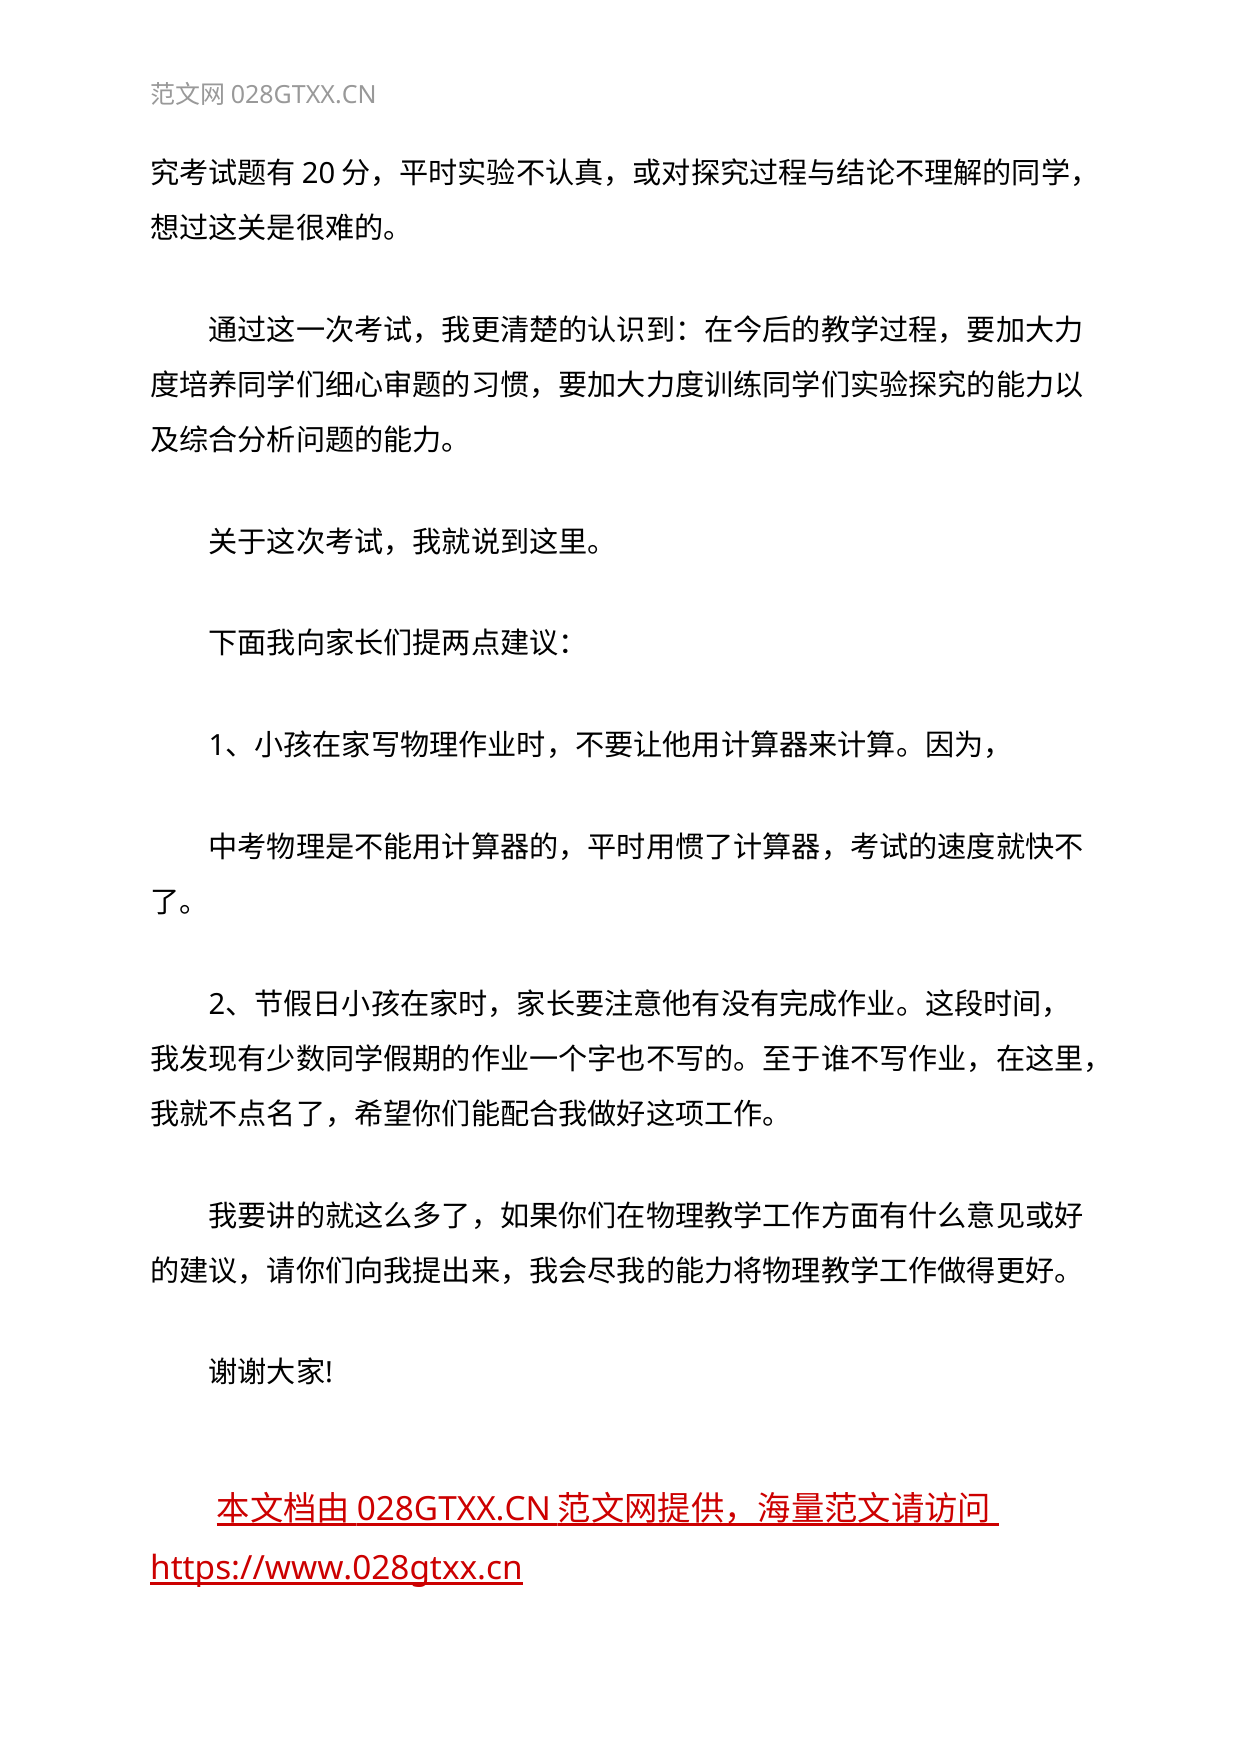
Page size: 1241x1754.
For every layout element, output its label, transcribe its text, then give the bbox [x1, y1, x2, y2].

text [150, 150, 1090, 247]
text 关于这次考试，我就说到这里。 [150, 518, 1090, 561]
text 谢谢大家! [150, 1349, 1090, 1391]
text 中考物理是不能用计算器的，平时用惯了计算器，考试的速度就快不了。 [150, 824, 1090, 921]
text 通过这一次考试，我更清楚的认识到：在今后的教学过程，要加大力度培养同学们细心审题的习惯，要加大力度训练同学们实验探究的能力以及综合分析问题的能力。 [150, 307, 1090, 459]
text 1、小孩在家写物理作业时，不要让他用计算器来计算。因为， [150, 722, 1090, 764]
text 下面我向家长们提两点建议： [150, 620, 1090, 662]
text 2、节假日小孩在家时，家长要注意他有没有完成作业。这段时间，我发现有少数同学假期的作业一个字也不写的。至于谁不写作业，在这里，我就不点名了，希望你们能配合我做好这项工作。 [150, 981, 1090, 1133]
text 本文档由028GTXX.CN范文网提供，海量范文请访问 https://www.028gtxx.cn [150, 1482, 1090, 1589]
text 我要讲的就这么多了，如果你们在物理教学工作方面有什么意见或好的建议，请你们向我提出来，我会尽我的能力将物理教学工作做得更好。 [150, 1192, 1090, 1289]
